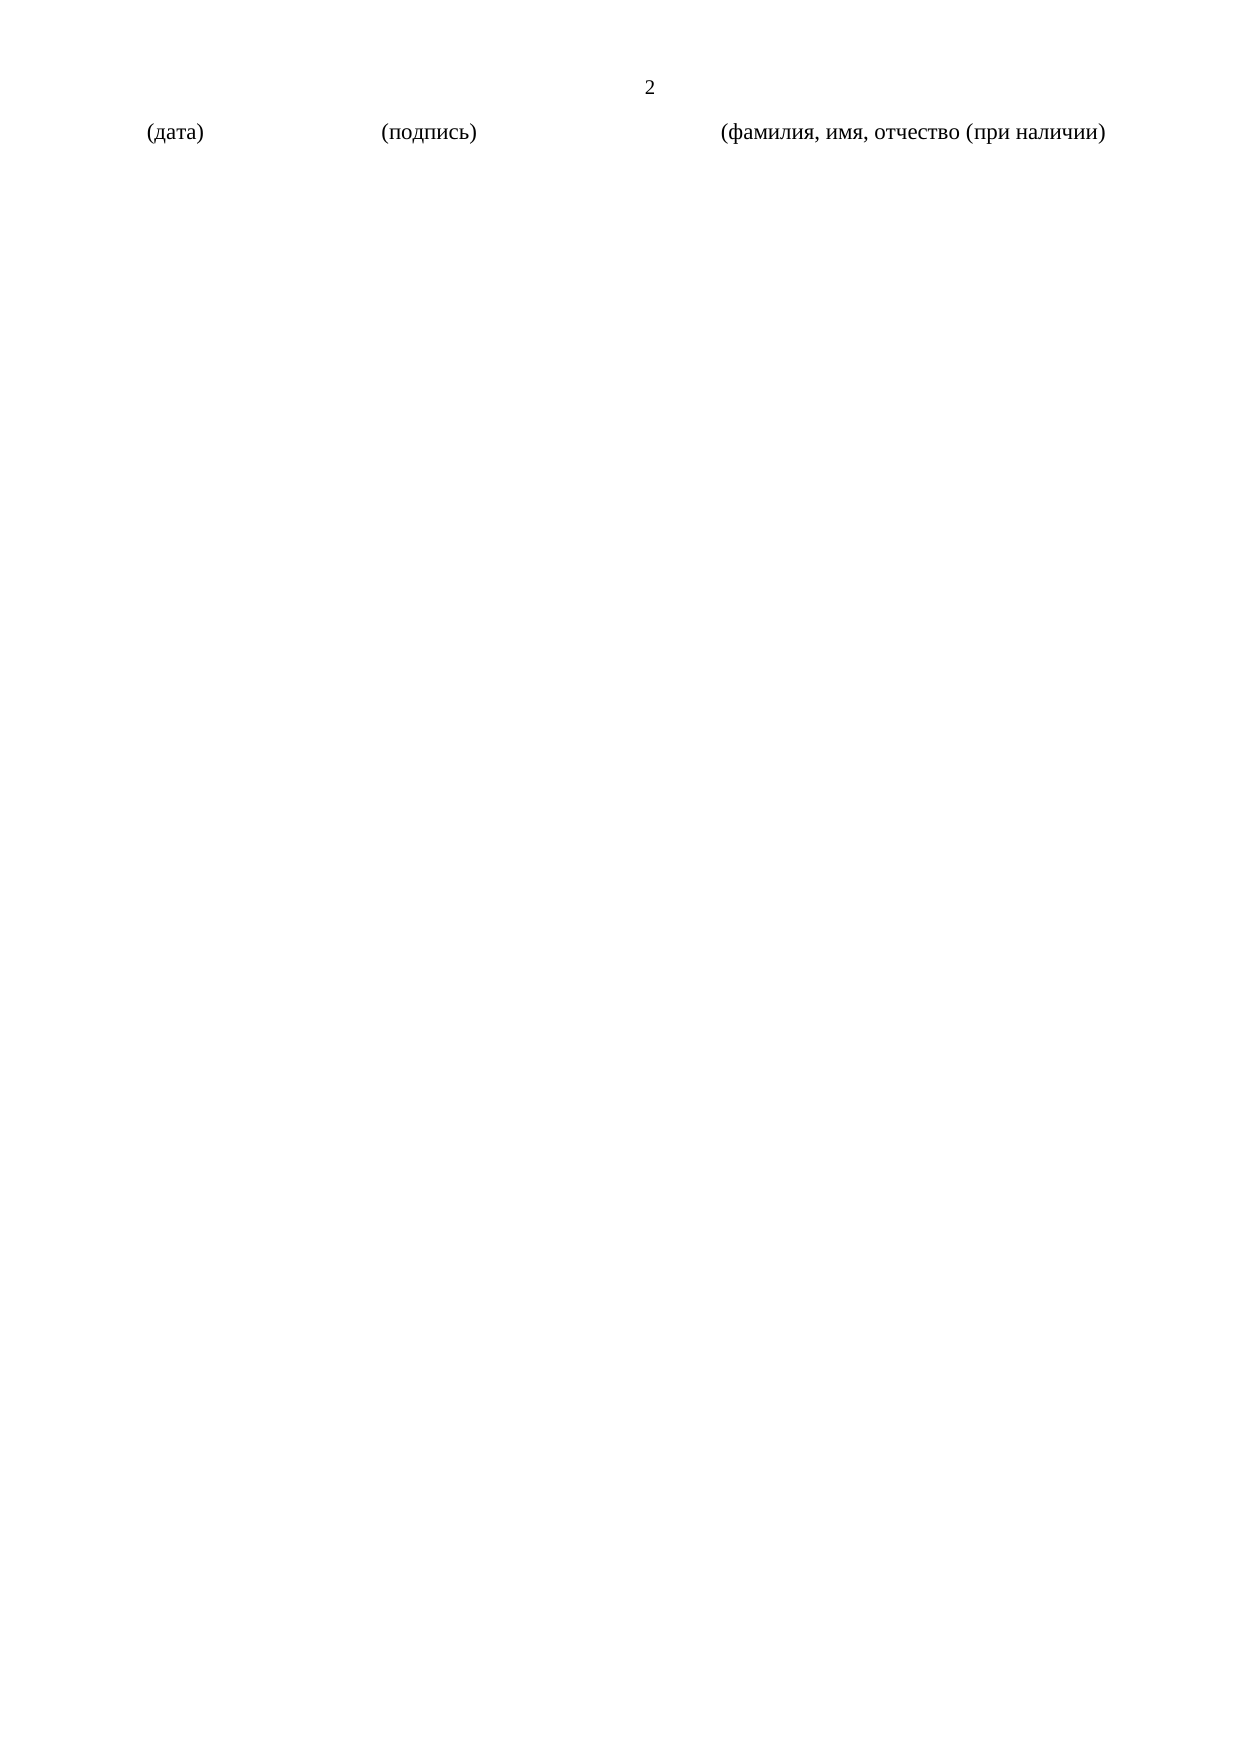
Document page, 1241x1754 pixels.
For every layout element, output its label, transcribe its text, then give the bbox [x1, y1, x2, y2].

text (дата) (подпись) (фамилия, имя, отчество (при наличии) [118, 118, 1181, 144]
